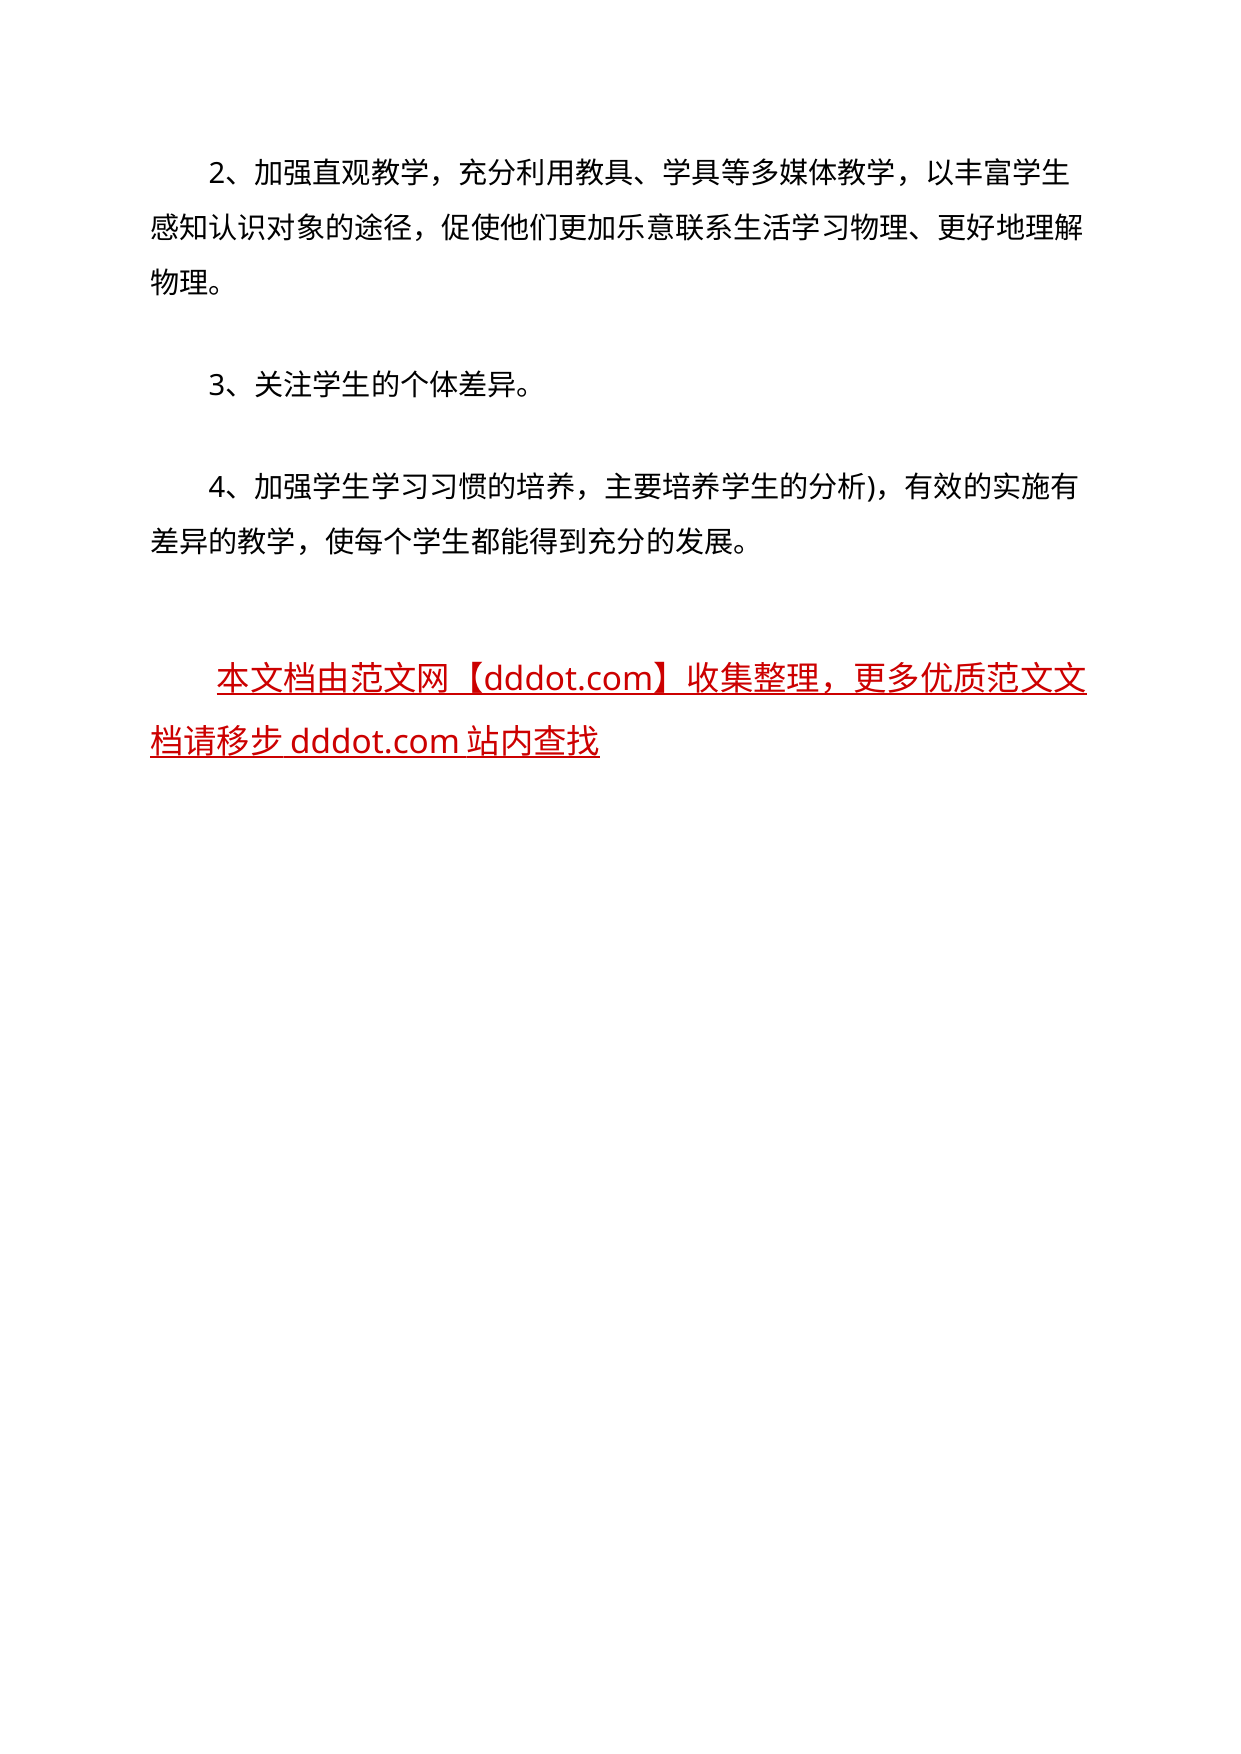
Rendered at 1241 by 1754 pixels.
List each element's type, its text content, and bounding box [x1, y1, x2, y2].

text 2、加强直观教学，充分利用教具、学具等多媒体教学，以丰富学生感知认识对象的途径，促使他们更加乐意联系生活学习物理、更好地理解物理。 [150, 150, 1090, 302]
text 本文档由范文网【dddot.com】收集整理，更多优质范文文档请移步dddot.com站内查找 [150, 652, 1090, 763]
text 4、加强学生学习习惯的培养，主要培养学生的分析)，有效的实施有差异的教学，使每个学生都能得到充分的发展。 [150, 464, 1090, 561]
text 3、关注学生的个体差异。 [150, 362, 1090, 404]
